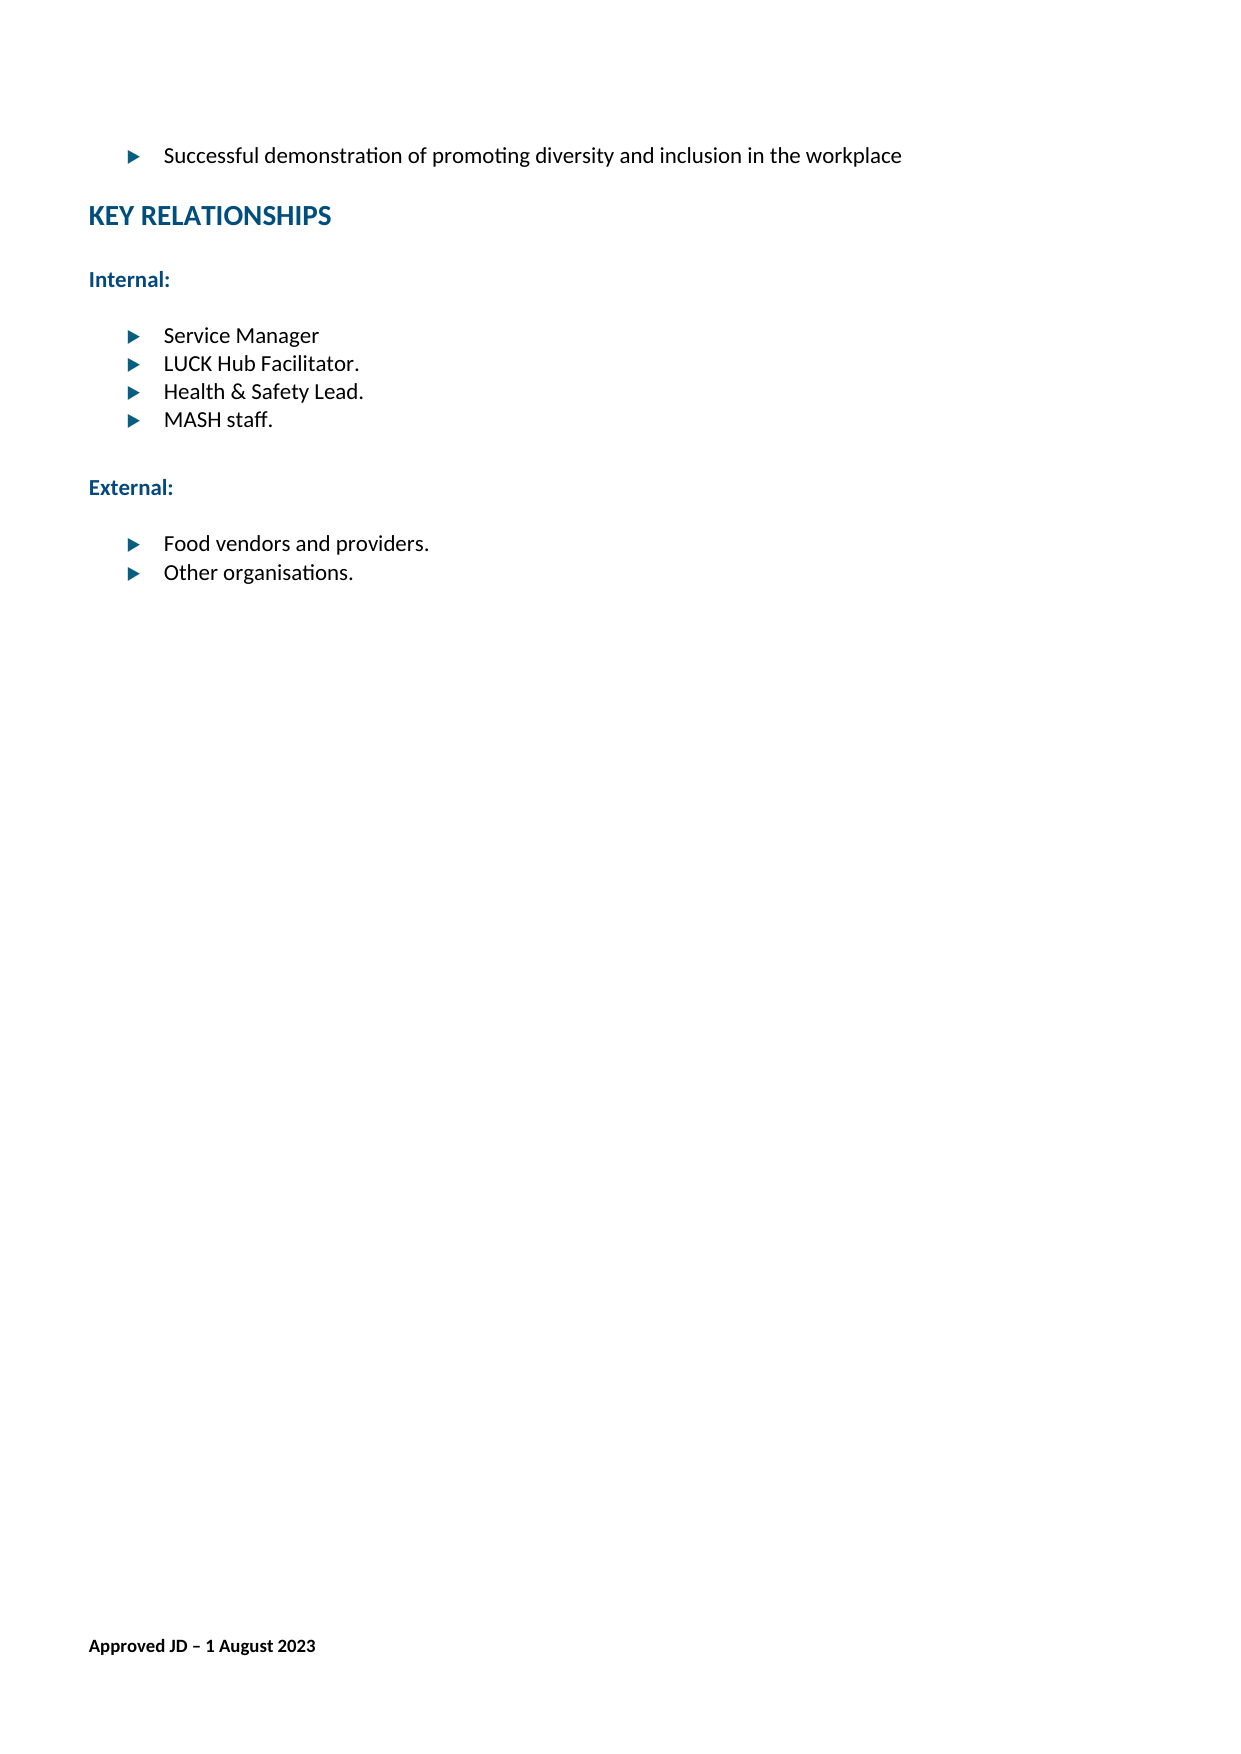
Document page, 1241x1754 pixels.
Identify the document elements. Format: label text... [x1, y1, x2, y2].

list Service Manager [126, 321, 1152, 349]
text Internal: [89, 265, 1152, 293]
list LUCK Hub Facilitator. [126, 349, 1152, 377]
text External: [89, 473, 1152, 502]
list Health & Safety Lead. [126, 377, 1152, 405]
subtitle KEY RELATIONSHIPS [89, 197, 1152, 233]
list Successful demonstration of promoting diversity and inclusion in the workplace [126, 141, 1152, 169]
list MASH staff. [126, 405, 1152, 433]
list Other organisations. [126, 558, 1152, 586]
list Food vendors and providers. [126, 529, 1152, 558]
